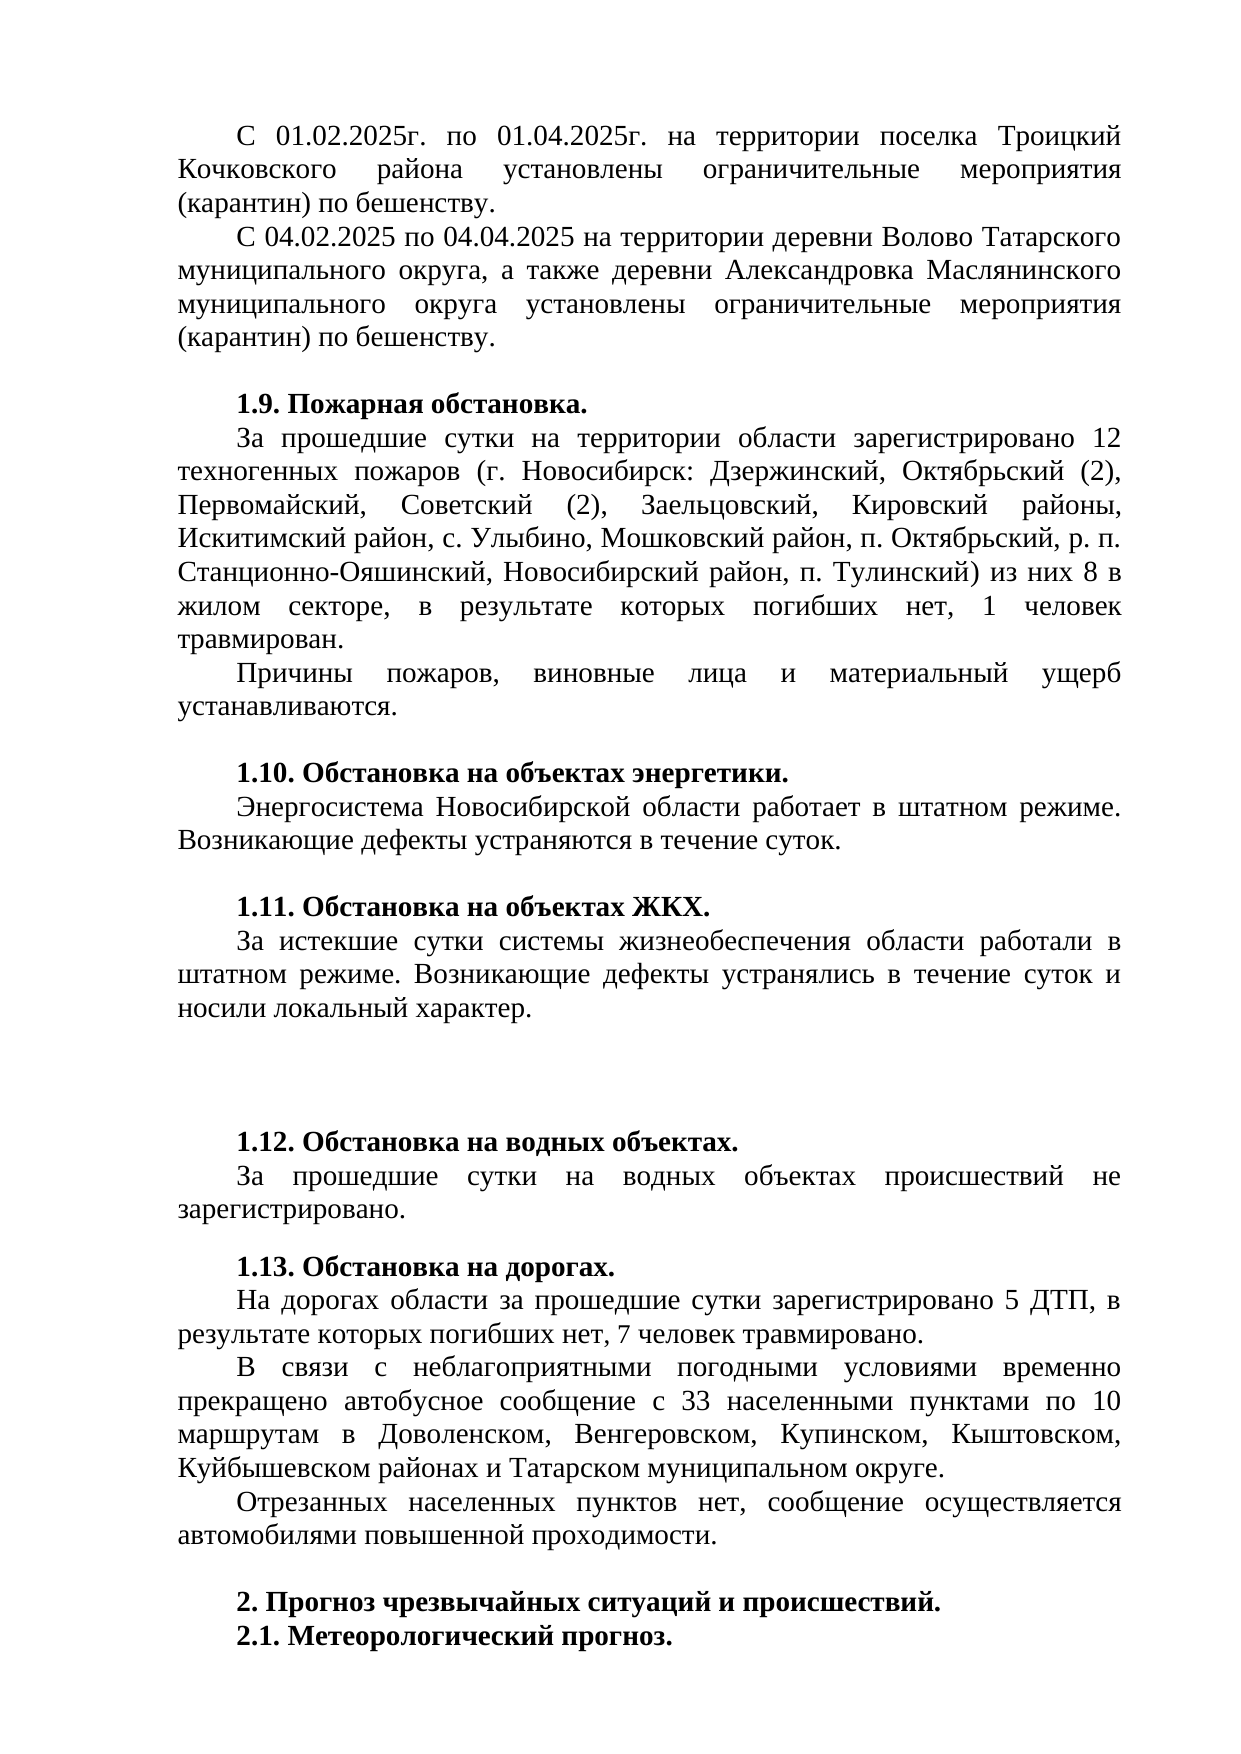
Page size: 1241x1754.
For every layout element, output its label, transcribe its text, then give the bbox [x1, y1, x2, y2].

text 2.1. Метеорологический прогноз. [177, 1618, 1122, 1651]
text 1.10. Обстановка на объектах энергетики. [177, 755, 1122, 789]
text С 04.02.2025 по 04.04.2025 на территории деревни Волово Татарского муниципального округа, а также деревни Александровка Маслянинского муниципального округа установлены ограничительные мероприятия (карантин) по бешенству. [177, 219, 1122, 353]
text 1.9. Пожарная обстановка. [177, 386, 1122, 420]
text На дорогах области за прошедшие сутки зарегистрировано 5 ДТП, в результате которых погибших нет, 7 человек травмировано. [177, 1282, 1122, 1349]
text С 01.02.2025г. по 01.04.2025г. на территории поселка Троицкий Кочковского района установлены ограничительные мероприятия (карантин) по бешенству. [177, 118, 1122, 219]
text Причины пожаров, виновные лица и материальный ущерб устанавливаются. [177, 655, 1122, 722]
text 1.12. Обстановка на водных объектах. [177, 1124, 1122, 1158]
text Отрезанных населенных пунктов нет, сообщение осуществляется автомобилями повышенной проходимости. [177, 1484, 1122, 1551]
text 2. Прогноз чрезвычайных ситуаций и происшествий. [177, 1584, 1122, 1618]
text За истекшие сутки системы жизнеобеспечения области работали в штатном режиме. Возникающие дефекты устранялись в течение суток и носили локальный характер. [177, 923, 1122, 1024]
text За прошедшие сутки на территории области зарегистрировано 12 техногенных пожаров (г. Новосибирск: Дзержинский, Октябрьский (2), Первомайский, Советский (2), Заельцовский, Кировский районы, Искитимский район, с. Улыбино, Мошковский район, п. Октябрьский, р. п. Станционно-Ояшинский, Новосибирский район, п. Тулинский) из них 8 в жилом секторе, в результате которых погибших нет, 1 человек травмирован. [177, 420, 1122, 655]
text За прошедшие сутки на водных объектах происшествий не зарегистрировано. [177, 1158, 1122, 1225]
text 1.13. Обстановка на дорогах. [177, 1249, 1122, 1282]
text В связи с неблагоприятными погодными условиями временно прекращено автобусное сообщение с 33 населенными пунктами по 10 маршрутам в Доволенском, Венгеровском, Купинском, Кыштовском, Куйбышевском районах и Татарском муниципальном округе. [177, 1349, 1122, 1484]
text Энергосистема Новосибирской области работает в штатном режиме. Возникающие дефекты устраняются в течение суток. [177, 789, 1122, 856]
text 1.11. Обстановка на объектах ЖКХ. [177, 889, 1122, 923]
